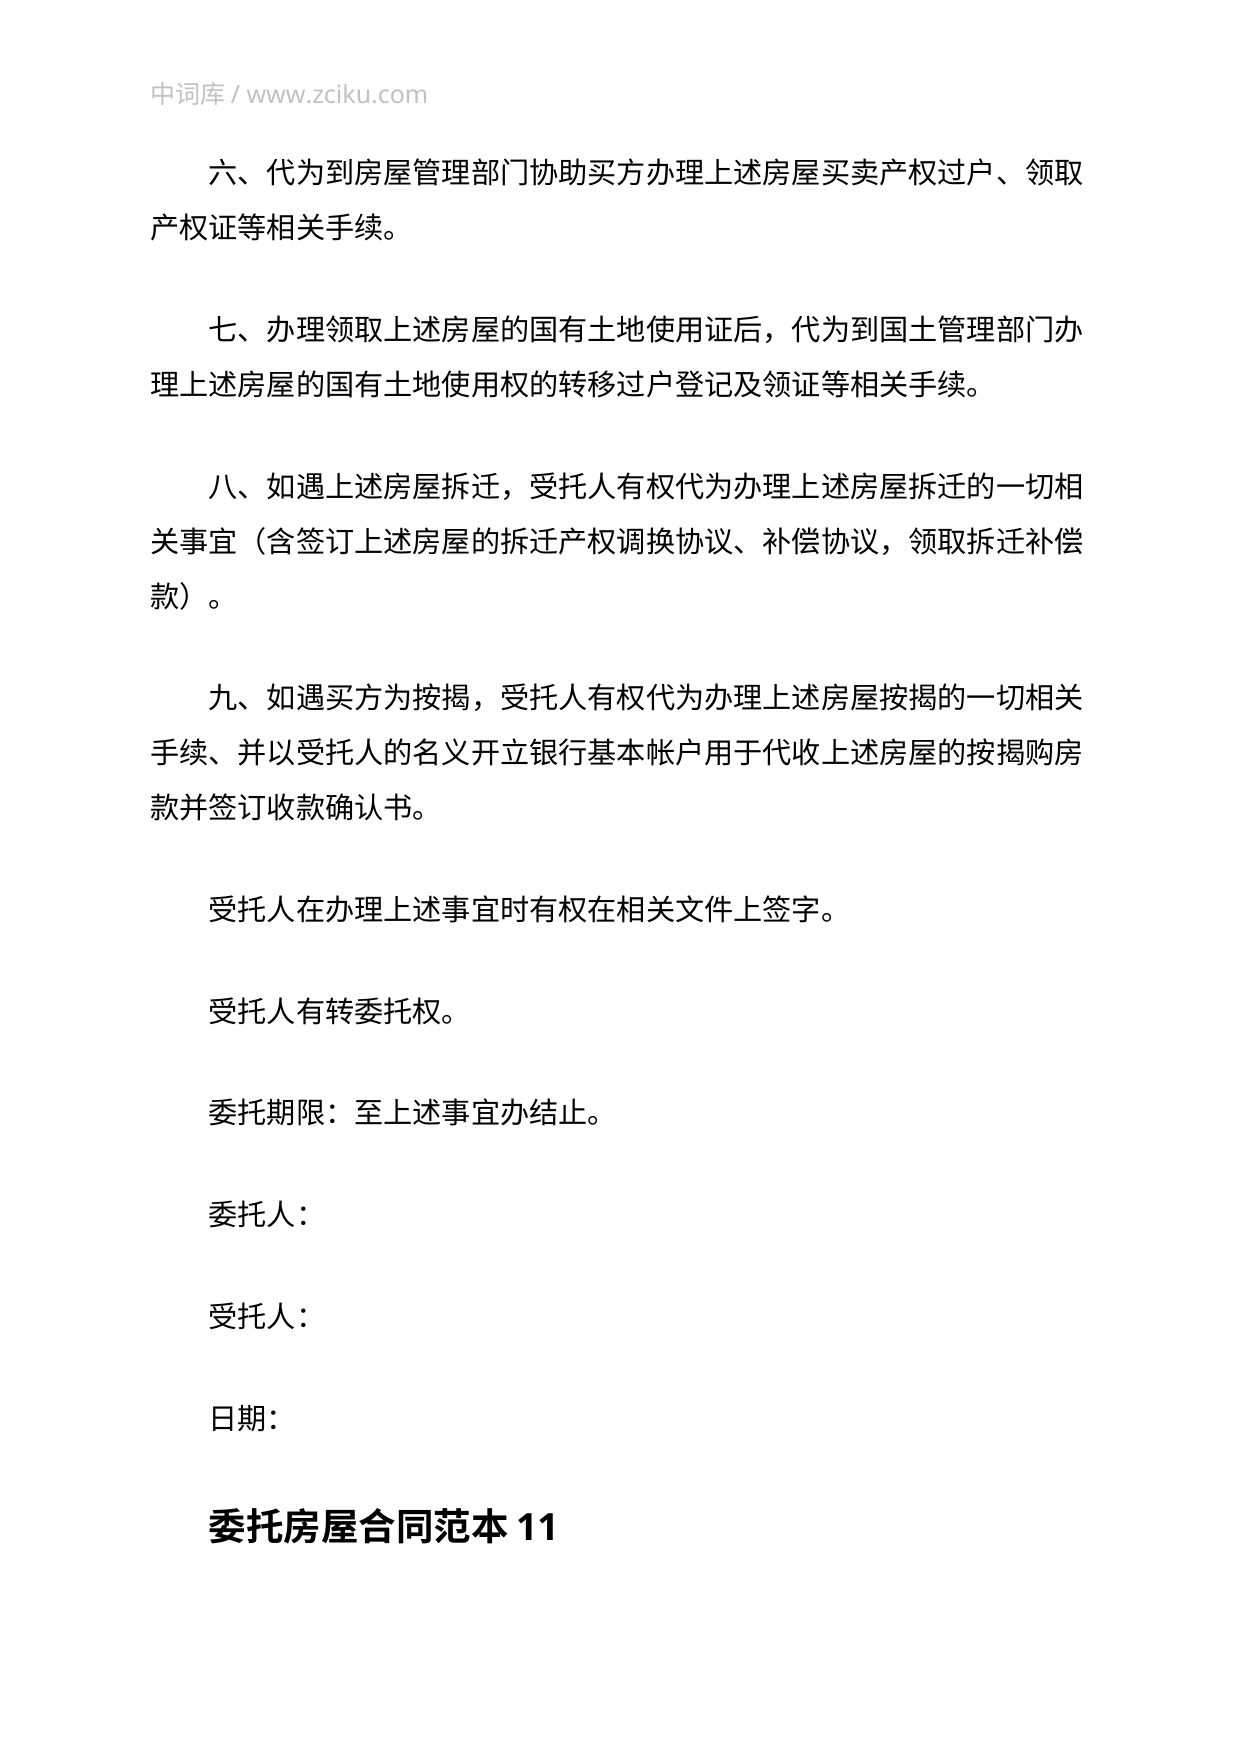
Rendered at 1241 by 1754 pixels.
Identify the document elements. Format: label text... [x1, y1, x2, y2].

text 六、代为到房屋管理部门协助买方办理上述房屋买卖产权过户、领取产权证等相关手续。 [150, 150, 1090, 247]
text 九、如遇买方为按揭，受托人有权代为办理上述房屋按揭的一切相关手续、并以受托人的名义开立银行基本帐户用于代收上述房屋的按揭购房款并签订收款确认书。 [150, 675, 1090, 827]
text 受托人在办理上述事宜时有权在相关文件上签字。 [150, 886, 1090, 929]
text 受托人： [150, 1293, 1090, 1336]
text 委托期限：至上述事宜办结止。 [150, 1090, 1090, 1132]
text 委托房屋合同范本11 [150, 1497, 1090, 1552]
text 日期： [150, 1395, 1090, 1438]
text 七、办理领取上述房屋的国有土地使用证后，代为到国土管理部门办理上述房屋的国有土地使用权的转移过户登记及领证等相关手续。 [150, 307, 1090, 404]
text 受托人有转委托权。 [150, 988, 1090, 1031]
text 八、如遇上述房屋拆迁，受托人有权代为办理上述房屋拆迁的一切相关事宜（含签订上述房屋的拆迁产权调换协议、补偿协议，领取拆迁补偿款）。 [150, 463, 1090, 615]
text 委托人： [150, 1192, 1090, 1234]
